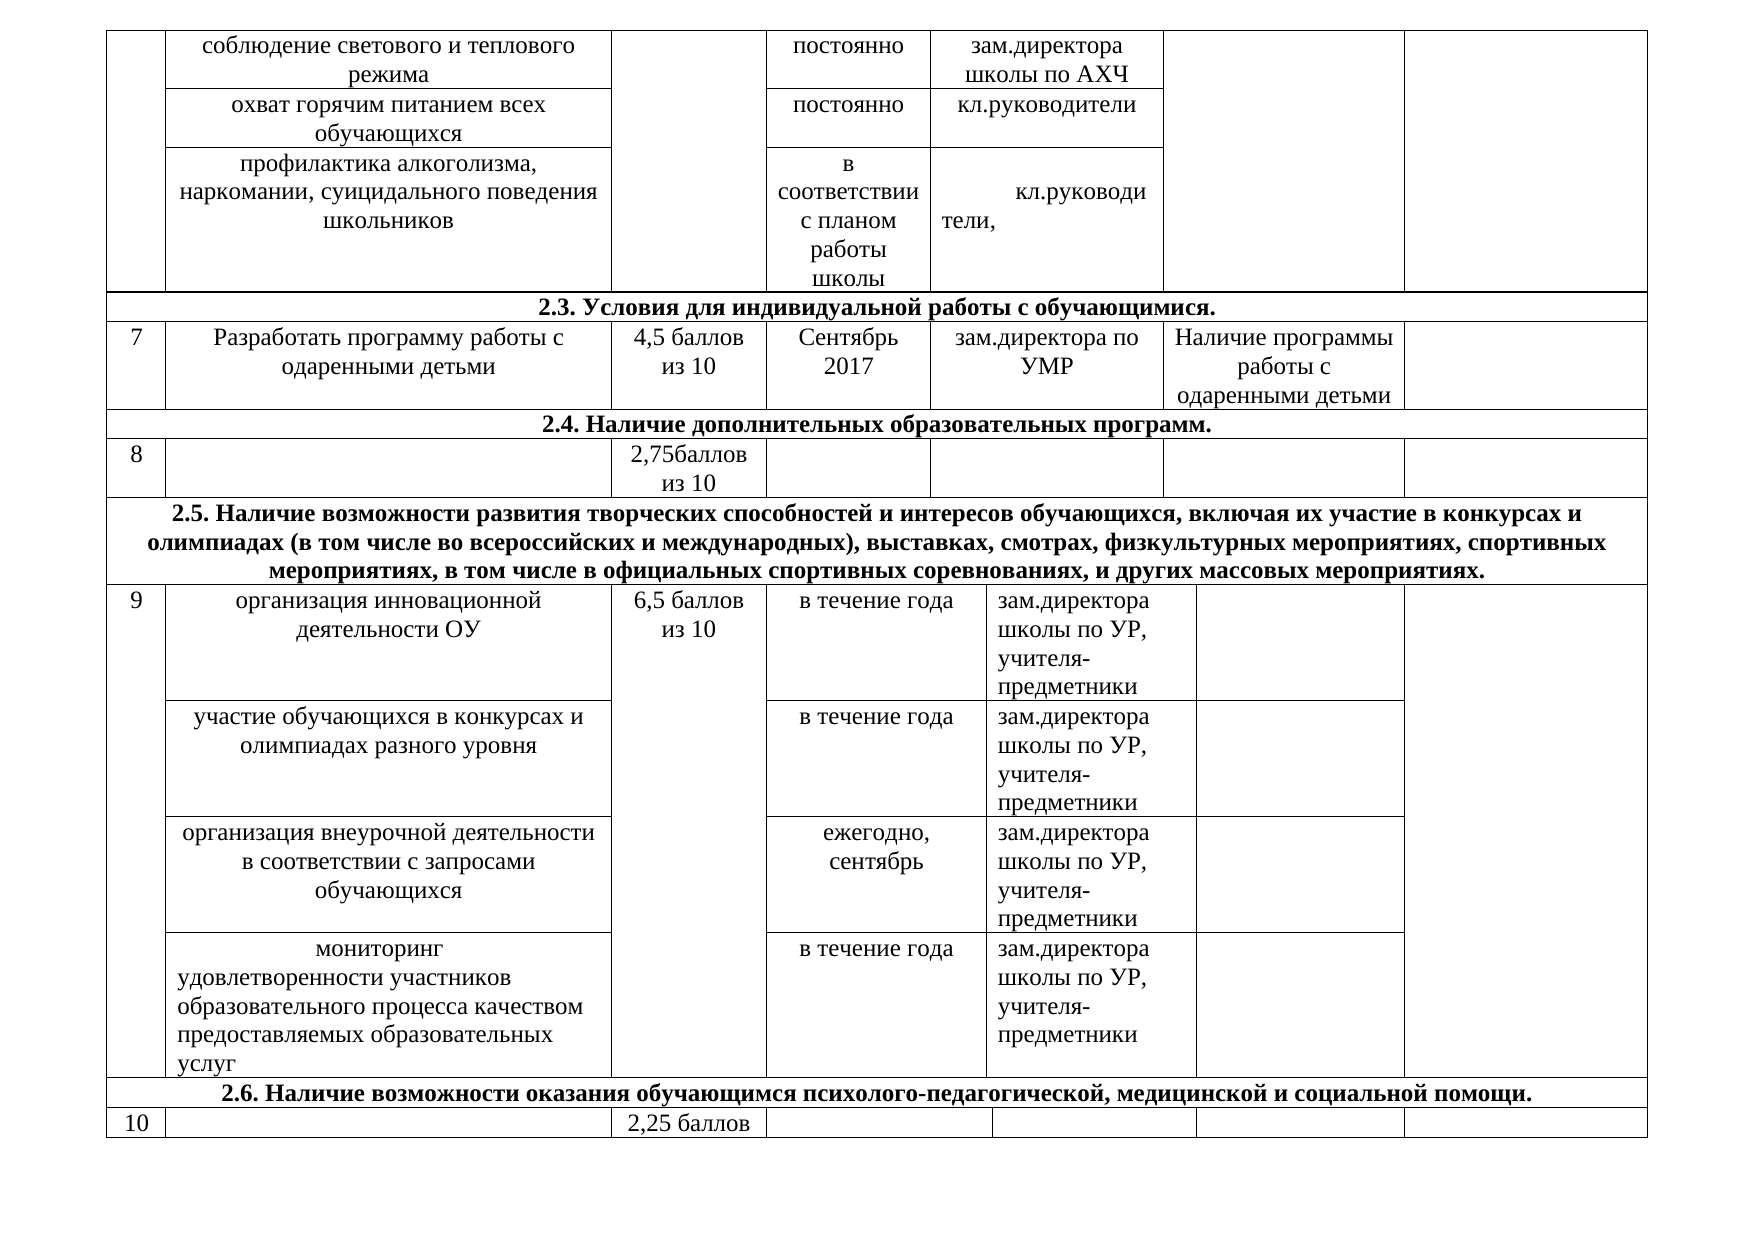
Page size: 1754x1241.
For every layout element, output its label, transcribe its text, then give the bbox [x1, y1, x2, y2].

table_cell мониторинг удовлетворенности участников образовательного процесса качеством предоставляемых образовательных услуг [166, 933, 611, 1077]
table_cell профилактика алкоголизма, наркомании, суицидального поведения школьников [166, 148, 611, 291]
table_cell зам.директора школы по УР, учителя-предметники [987, 701, 1196, 816]
table_cell 2,25 баллов из 10 [612, 1108, 766, 1137]
table_cell кл.руководители [931, 89, 1163, 147]
table_cell Наличие программы работы с одаренными детьми [1164, 322, 1404, 408]
table_cell [1197, 585, 1404, 700]
table_cell [1405, 322, 1647, 408]
table_cell зам.директора по УМР [931, 322, 1163, 408]
table_cell соблюдение светового и теплового режима [166, 31, 611, 88]
table_cell [767, 1108, 992, 1137]
table_cell участие обучающихся в конкурсах и олимпиадах разного уровня [166, 701, 611, 816]
table_cell [1164, 439, 1404, 497]
table_cell 2.4. Наличие дополнительных образовательных программ. [107, 410, 1647, 438]
table_cell постоянно [767, 31, 930, 88]
table_cell [767, 439, 930, 497]
table_cell постоянно [767, 89, 930, 147]
table_cell [931, 439, 1163, 497]
table_cell [166, 1108, 611, 1137]
table_cell кл.руководители, [931, 148, 1163, 291]
table_cell в соответствии с планом работы школы [767, 148, 930, 291]
table_cell 2.6. Наличие возможности оказания обучающимся психолого-педагогической, медицинской и социальной помощи. [107, 1078, 1647, 1107]
table_cell охват горячим питанием всех обучающихся [166, 89, 611, 147]
table_cell в течение года [767, 701, 986, 816]
table_cell зам.директора школы по УР, учителя-предметники [987, 817, 1196, 932]
table_cell [1197, 701, 1404, 816]
table_cell организация внеурочной деятельности в соответствии с запросами обучающихся [166, 817, 611, 932]
table_cell Разработать программу работы с одаренными детьми [166, 322, 611, 408]
table_cell ежегодно, сентябрь [767, 817, 986, 932]
table_cell [1197, 1108, 1404, 1137]
table_cell зам.директора школы по УР, учителя-предметники [987, 585, 1196, 700]
table_cell 2,75баллов из 10 [612, 439, 766, 497]
table_cell 9 [107, 585, 165, 1077]
table_cell [166, 439, 611, 497]
table_cell 8 [107, 439, 165, 497]
table_cell 2.5. Наличие возможности развития творческих способностей и интересов обучающихся, включая их участие в конкурсах и олимпиадах (в том числе во всероссийских и международных), выставках, смотрах, физкультурных мероприятиях, спортивных мероприятиях, в том числе в официальных спортивных соревнованиях, и других массовых мероприятиях. [107, 498, 1647, 584]
table_cell зам.директора школы по АХЧ [931, 31, 1163, 88]
table_cell [993, 1108, 1196, 1137]
table_cell 7 [107, 322, 165, 408]
table_cell 4,5 баллов из 10 [612, 322, 766, 408]
table_cell [1405, 585, 1647, 1077]
table_cell [1405, 439, 1647, 497]
table_cell организация инновационной деятельности ОУ [166, 585, 611, 700]
table_cell 10 [107, 1108, 165, 1137]
table_cell 6,5 баллов из 10 [612, 585, 766, 1077]
table_cell [1197, 933, 1404, 1077]
table_cell в течение года [767, 933, 986, 1077]
table_cell Сентябрь 2017 [767, 322, 930, 408]
table_cell 2.3. Условия для индивидуальной работы с обучающимися. [107, 293, 1647, 321]
table_cell [1197, 817, 1404, 932]
table_cell [1405, 1108, 1647, 1137]
table_cell зам.директора школы по УР, учителя-предметники [987, 933, 1196, 1077]
table_cell в течение года [767, 585, 986, 700]
